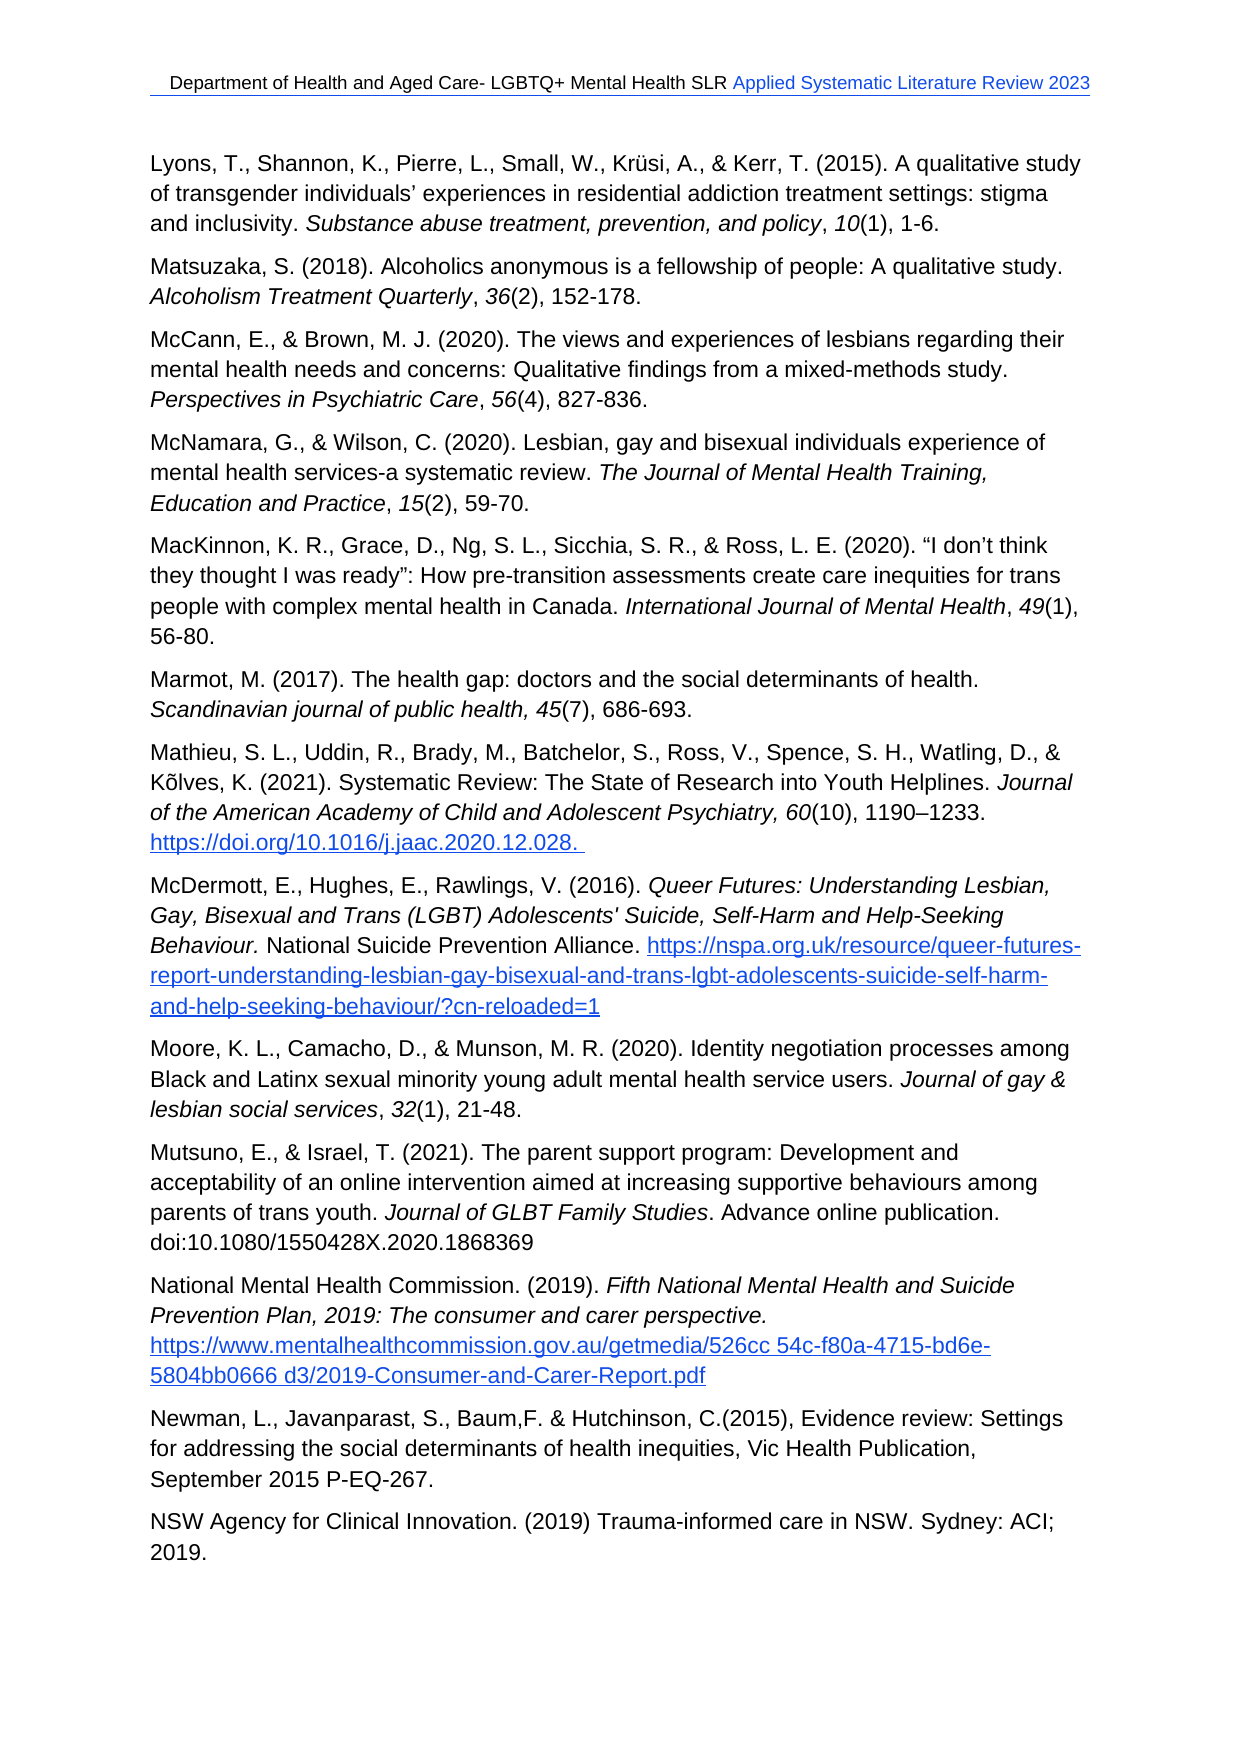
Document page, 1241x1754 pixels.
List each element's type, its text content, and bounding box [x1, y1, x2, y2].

text NSW Agency for Clinical Innovation. (2019) Trauma-informed care in NSW. Sydney: ACI; 2019. [150, 1508, 1090, 1565]
text McCann, E., & Brown, M. J. (2020). The views and experiences of lesbians regarding their mental health needs and concerns: Qualitative findings from a mixed-methods study. Perspectives in Psychiatric Care, 56(4), 827-836. [150, 326, 1090, 413]
text Lyons, T., Shannon, K., Pierre, L., Small, W., Krüsi, A., & Kerr, T. (2015). A qualitative study of transgender individuals’ experiences in residential addiction treatment settings: stigma and inclusivity. Substance abuse treatment, prevention, and policy, 10(1), 1-6. [150, 150, 1090, 237]
text National Mental Health Commission. (2019). Fifth National Mental Health and Suicide Prevention Plan, 2019: The consumer and carer perspective. https://www.mentalhealthcommission.gov.au/getmedia/526cc 54c-f80a-4715-bd6e-5804bb0666 d3/2019-Consumer-and-Carer-Report.pdf [150, 1272, 1090, 1389]
text McNamara, G., & Wilson, C. (2020). Lesbian, gay and bisexual individuals experience of mental health services-a systematic review. The Journal of Mental Health Training, Education and Practice, 15(2), 59-70. [150, 429, 1090, 516]
text MacKinnon, K. R., Grace, D., Ng, S. L., Sicchia, S. R., & Ross, L. E. (2020). “I don’t think they thought I was ready”: How pre-transition assessments create care inequities for trans people with complex mental health in Canada. International Journal of Mental Health, 49(1), 56-80. [150, 532, 1090, 649]
text McDermott, E., Hughes, E., Rawlings, V. (2016). Queer Futures: Understanding Lesbian, Gay, Bisexual and Trans (LGBT) Adolescents' Suicide, Self-Harm and Help-Seeking Behaviour. National Suicide Prevention Alliance. https://nspa.org.uk/resource/queer-futures-report-understanding-lesbian-gay-bisexual-and-trans-lgbt-adolescents-suicide-self-harm-and-help-seeking-behaviour/?cn-reloaded=1 [150, 872, 1090, 1019]
text Moore, K. L., Camacho, D., & Munson, M. R. (2020). Identity negotiation processes among Black and Latinx sexual minority young adult mental health service users. Journal of gay & lesbian social services, 32(1), 21-48. [150, 1035, 1090, 1122]
text Mathieu, S. L., Uddin, R., Brady, M., Batchelor, S., Ross, V., Spence, S. H., Watling, D., & Kõlves, K. (2021). Systematic Review: The State of Research into Youth Helplines. Journal of the American Academy of Child and Adolescent Psychiatry, 60(10), 1190–1233. https://doi.org/10.1016/j.jaac.2020.12.028. [150, 738, 1090, 856]
text Matsuzaka, S. (2018). Alcoholics anonymous is a fellowship of people: A qualitative study. Alcoholism Treatment Quarterly, 36(2), 152-178. [150, 253, 1090, 310]
text Newman, L., Javanparast, S., Baum,F. & Hutchinson, C.(2015), Evidence review: Settings for addressing the social determinants of health inequities, Vic Health Publication, September 2015 P-EQ-267. [150, 1405, 1090, 1492]
text Marmot, M. (2017). The health gap: doctors and the social determinants of health. Scandinavian journal of public health, 45(7), 686-693. [150, 666, 1090, 722]
text Mutsuno, E., & Israel, T. (2021). The parent support program: Development and acceptability of an online intervention aimed at increasing supportive behaviours among parents of trans youth. Journal of GLBT Family Studies. Advance online publication. doi:10.1080/1550428X.2020.1868369 [150, 1138, 1090, 1256]
